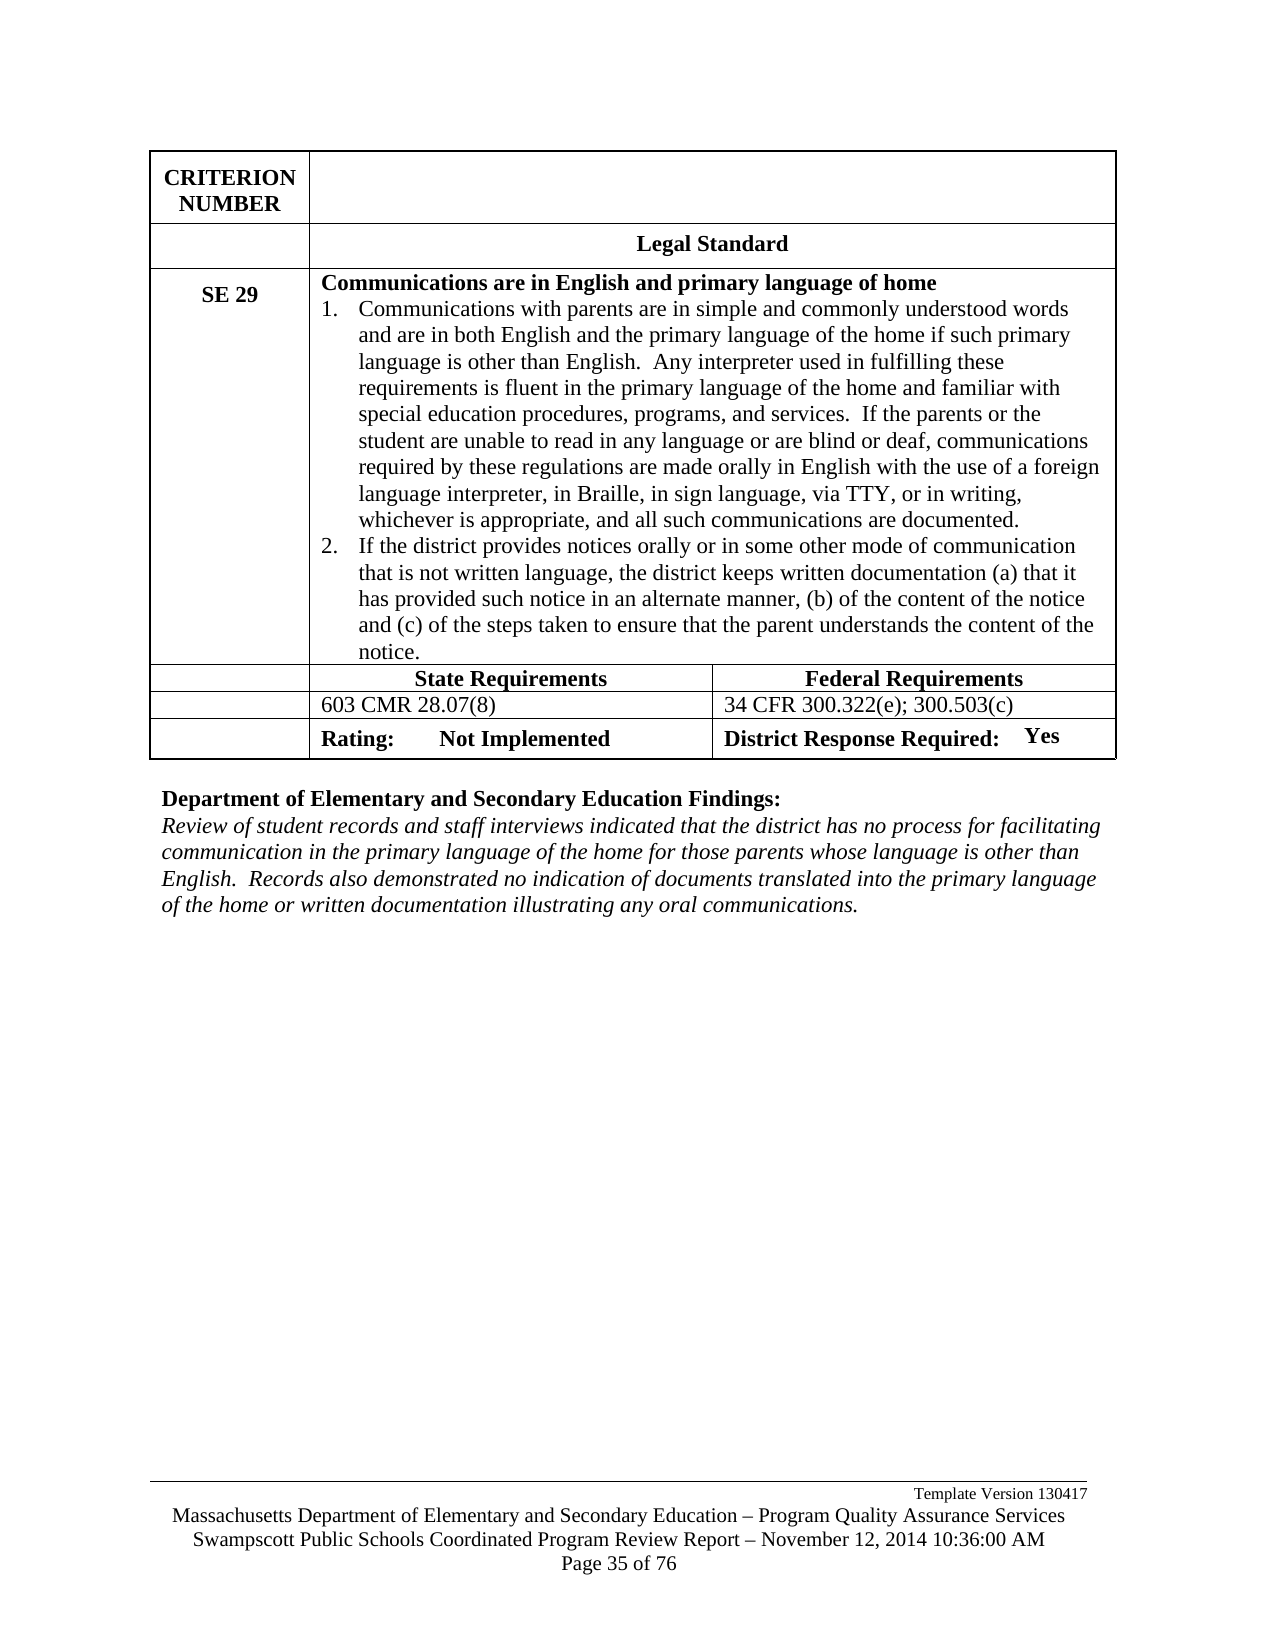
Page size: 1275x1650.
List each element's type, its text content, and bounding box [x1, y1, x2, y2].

table_header CRITERION NUMBER [151, 152, 309, 223]
table_cell Review of student records and staff interviews indicated that the district has no process for facilitating communication in the primary language of the home for those parents whose language is other than English. Records also demonstrated no indication of documents translated into the primary language of the home or written documentation illustrating any oral communications. [150, 812, 1116, 944]
table_cell District Response Required: [713, 719, 1012, 758]
table_cell Yes [1013, 719, 1115, 758]
table_cell Not Implemented [422, 719, 712, 758]
table_cell 603 CMR 28.07(8) [310, 692, 712, 718]
table_cell SE 29 [151, 269, 309, 664]
table_cell [151, 692, 309, 718]
table_cell [151, 665, 309, 691]
table_header [310, 152, 1115, 223]
table_cell 34 CFR 300.322(e); 300.503(c) [713, 692, 1115, 718]
table_cell Legal Standard [310, 224, 1115, 268]
table_header Department of Elementary and Secondary Education Findings: [150, 786, 1116, 812]
table_cell Federal Requirements [713, 665, 1115, 691]
table_cell [151, 224, 309, 268]
table_cell State Requirements [310, 665, 712, 691]
table_cell Communications are in English and primary language of home Communications with parents are in simple and commonly understood words and are in both English and the primary language of the home if such primary language is other than English. Any interpreter used in fulfilling these requirements is fluent in the primary language of the home and familiar with special education procedures, programs, and services. If the parents or the student are unable to read in any language or are blind or deaf, communications required by these regulations are made orally in English with the use of a foreign language interpreter, in Braille, in sign language, via TTY, or in writing, whichever is appropriate, and all such communications are documented. If the district provides notices orally or in some other mode of communication that is not written language, the district keeps written documentation (a) that it has provided such notice in an alternate manner, (b) of the content of the notice and (c) of the steps taken to ensure that the parent understands the content of the notice. [310, 269, 1115, 664]
table_cell [151, 719, 309, 758]
table_cell Rating: [310, 719, 422, 758]
